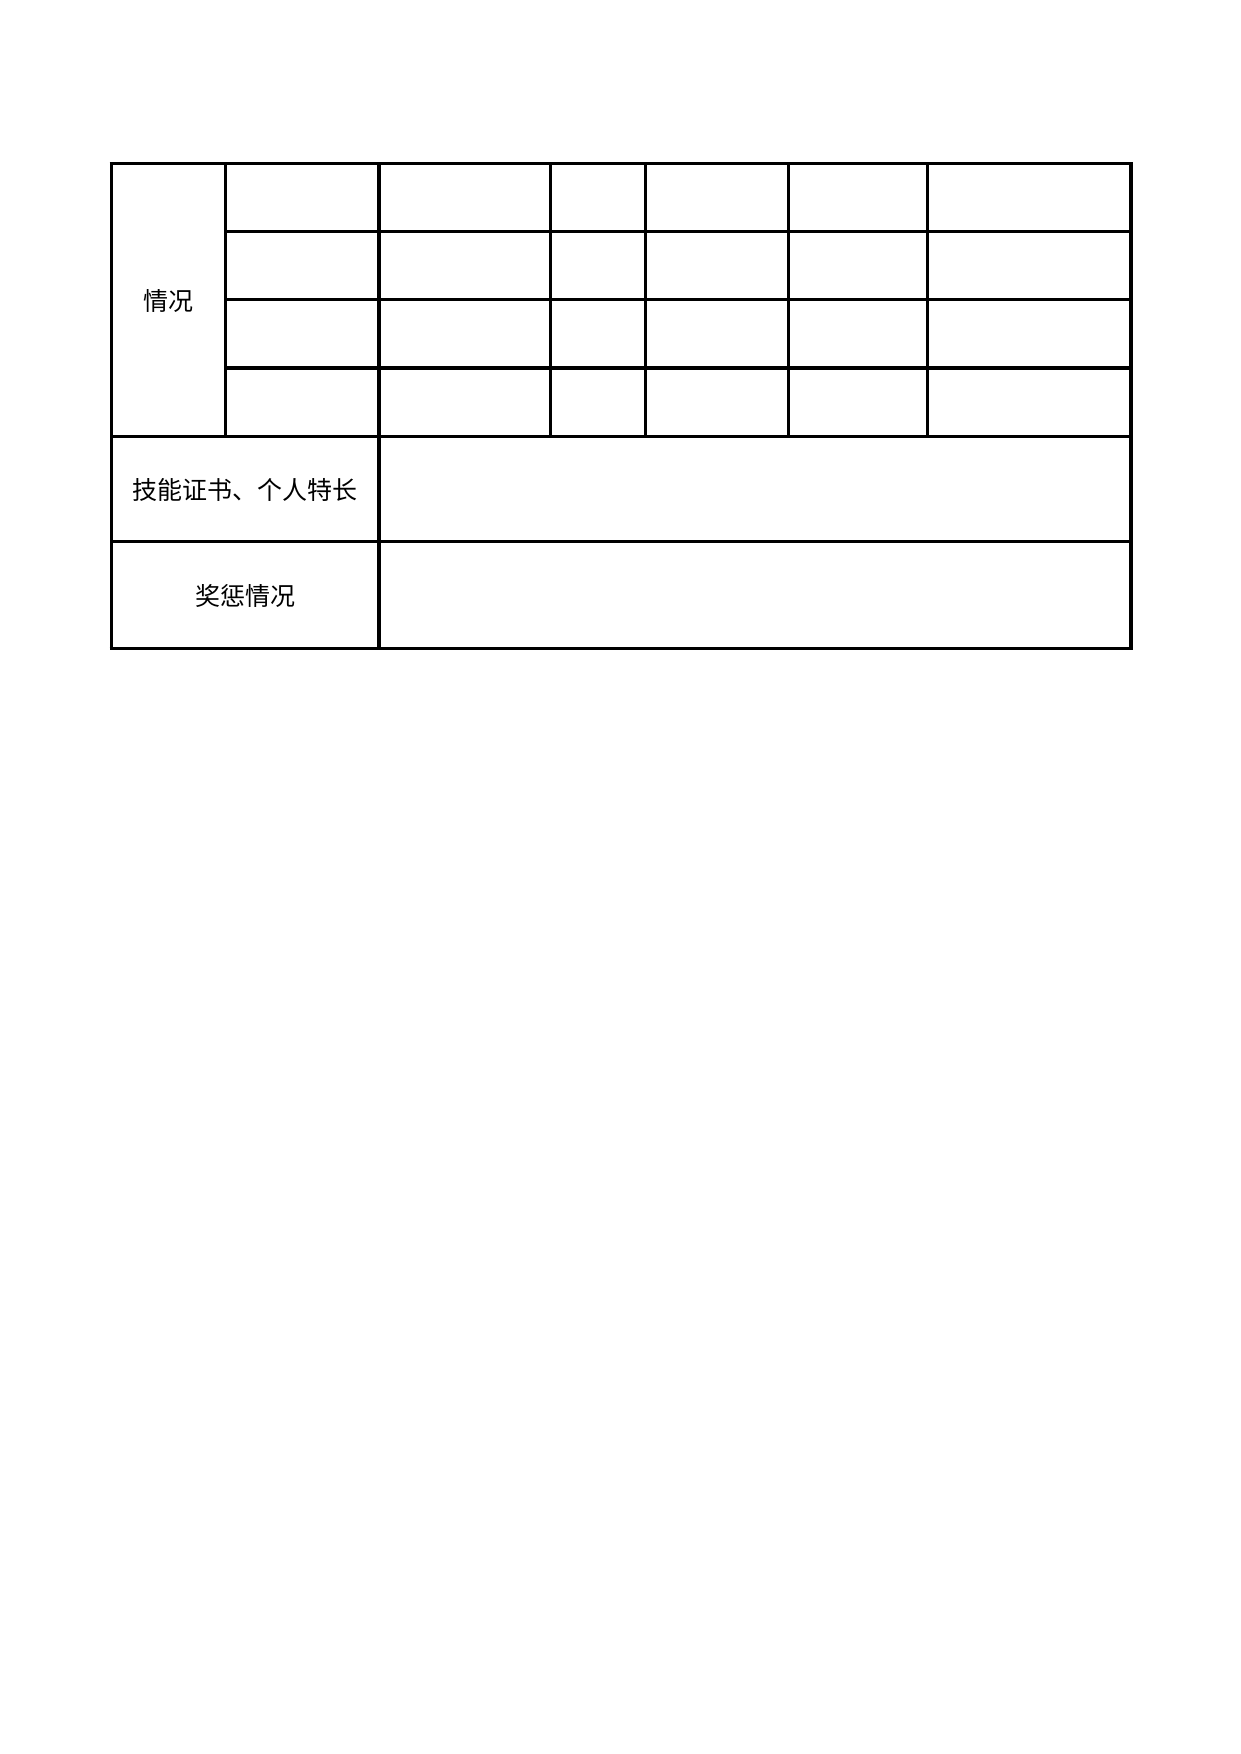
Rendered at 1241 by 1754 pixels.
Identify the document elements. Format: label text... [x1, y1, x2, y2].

table_cell [929, 370, 1129, 434]
table_cell [647, 301, 787, 366]
table_cell [227, 370, 377, 434]
table_cell 奖惩情况 [113, 543, 377, 647]
table_cell [381, 165, 549, 230]
table_cell [647, 165, 787, 230]
table_cell [227, 233, 377, 298]
table_cell [790, 301, 926, 366]
table_cell [647, 233, 787, 298]
table_cell 技能证书、个人特长 [113, 438, 377, 540]
table_cell [790, 233, 926, 298]
table_cell [929, 165, 1129, 230]
table_cell [790, 165, 926, 230]
table_cell [552, 301, 644, 366]
table_cell [227, 301, 377, 366]
table_cell [381, 301, 549, 366]
table_cell [381, 233, 549, 298]
table_cell [381, 438, 1129, 540]
table_cell [381, 543, 1129, 647]
table_cell [381, 370, 549, 434]
table_cell 家庭 情况 [113, 165, 224, 434]
table_cell [790, 370, 926, 434]
table_cell [552, 233, 644, 298]
table_cell [227, 165, 377, 230]
table_cell [929, 233, 1129, 298]
table_cell [552, 165, 644, 230]
table_cell [647, 370, 787, 434]
table_cell [552, 370, 644, 434]
table_cell [929, 301, 1129, 366]
